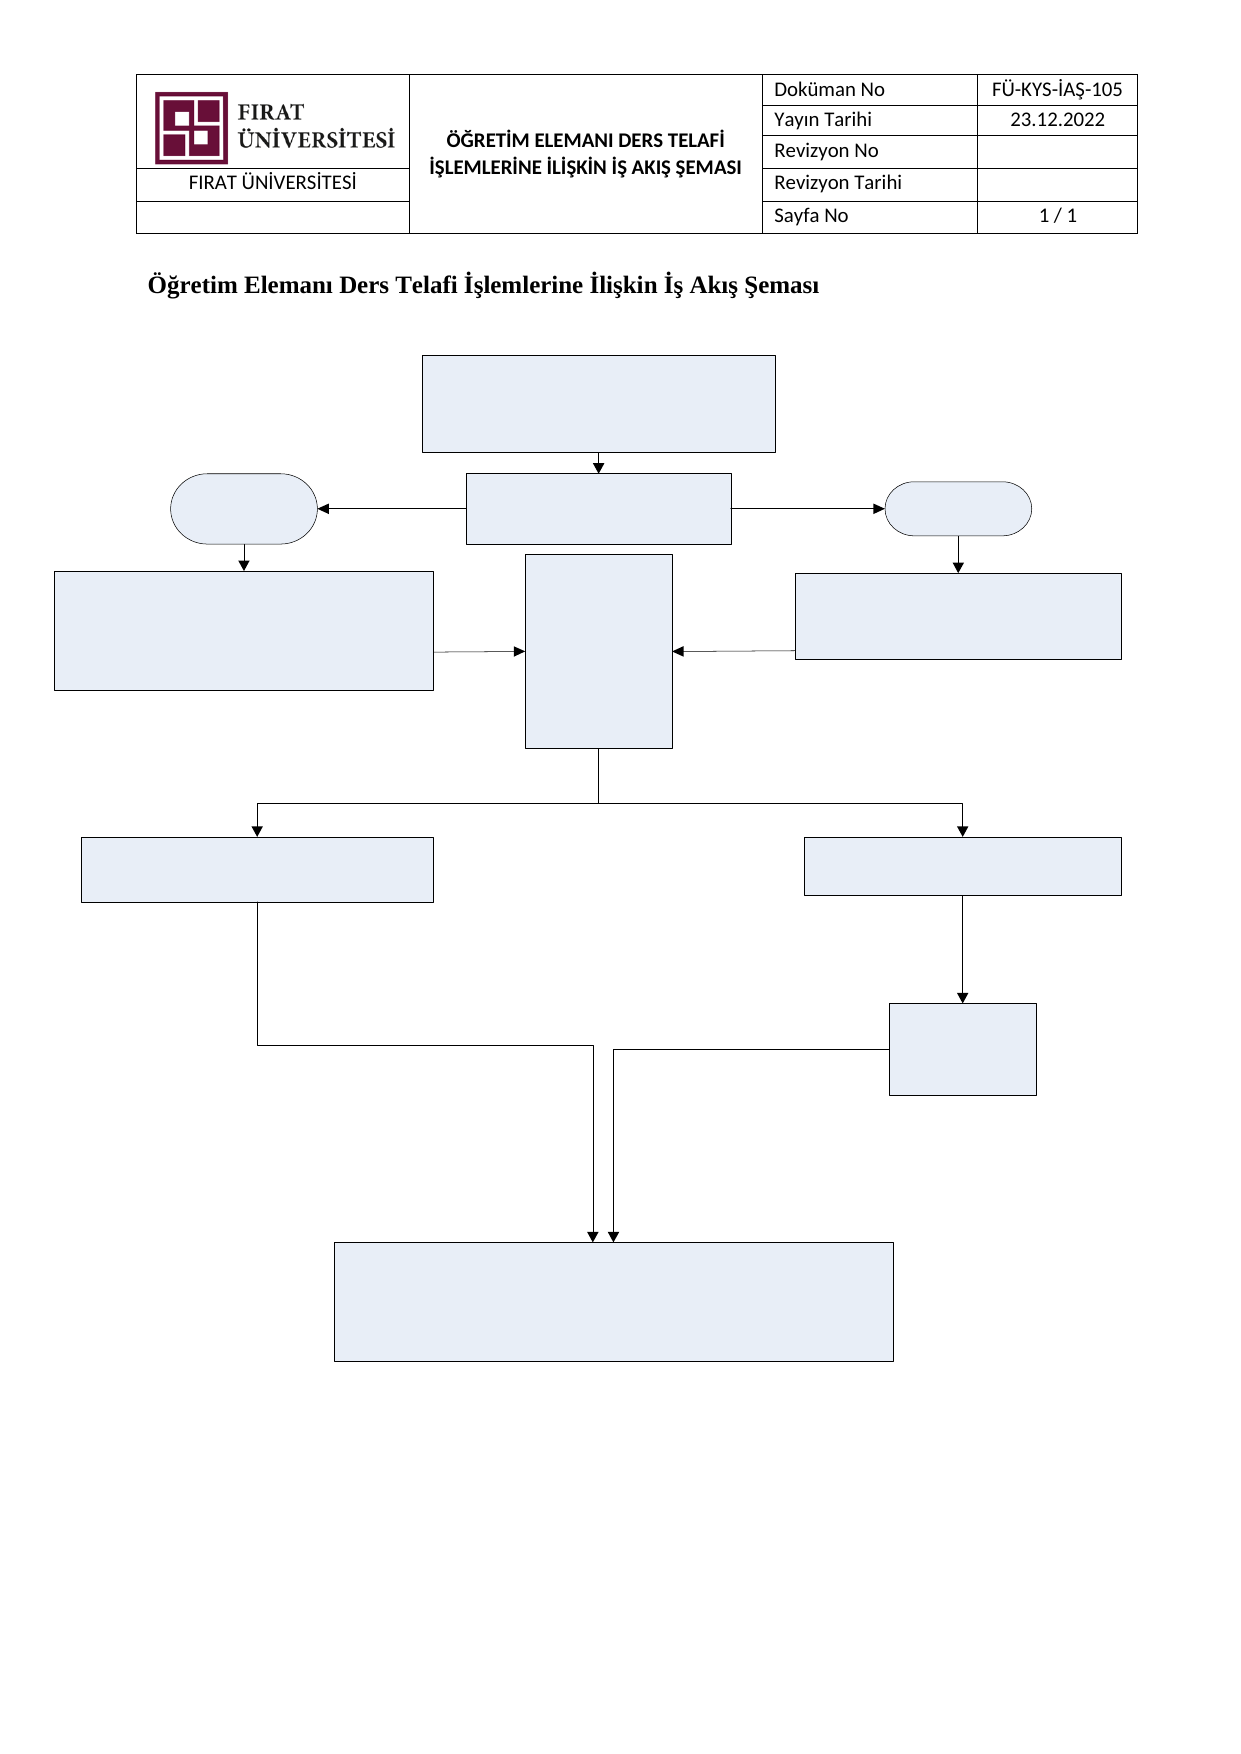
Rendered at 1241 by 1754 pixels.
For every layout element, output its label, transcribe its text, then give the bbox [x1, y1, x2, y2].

table_cell [978, 136, 1137, 168]
table_header [137, 75, 409, 168]
table_header Doküman No [763, 75, 977, 105]
table_cell 23.12.2022 [978, 106, 1137, 135]
table_header ÖĞRETİM ELEMANI DERS TELAFİ İŞLEMLERİNE İLİŞKİN İŞ AKIŞ ŞEMASI [410, 75, 762, 233]
table_header FÜ-KYS-İAŞ-105 [978, 75, 1137, 105]
table_cell [978, 169, 1137, 201]
text Öğretim Elemanı Ders Telafi İşlemlerine İlişkin İş Akış Şeması [147, 270, 1090, 298]
table_cell 1 / 1 [978, 202, 1137, 233]
table_cell Revizyon No [763, 136, 977, 168]
table_cell Sayfa No [763, 202, 977, 233]
table_cell FIRAT ÜNİVERSİTESİ [137, 169, 409, 201]
table_cell Revizyon Tarihi [763, 169, 977, 201]
table_cell [137, 202, 409, 233]
picture [153, 90, 397, 166]
table_cell Yayın Tarihi [763, 106, 977, 135]
